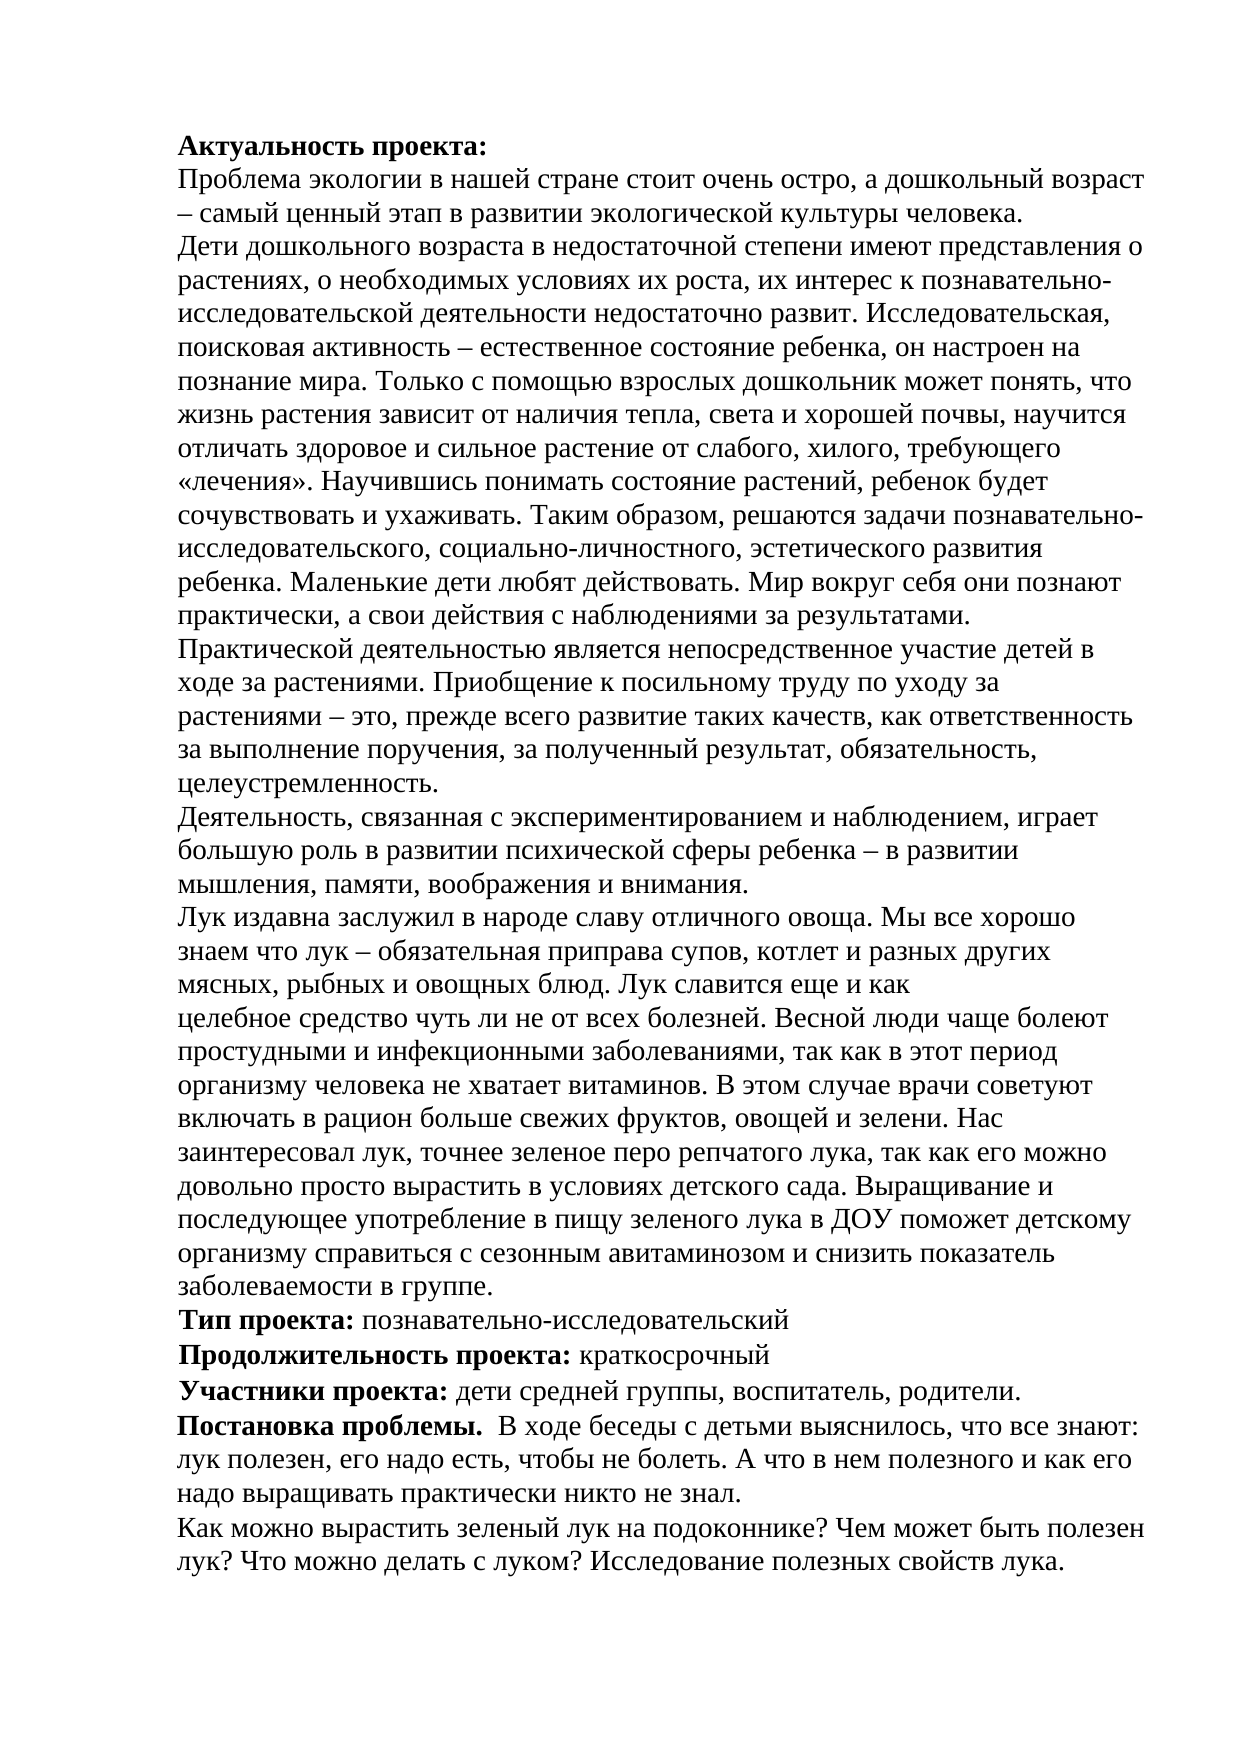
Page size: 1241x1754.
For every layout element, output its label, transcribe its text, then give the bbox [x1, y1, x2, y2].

text Продолжительность проекта: краткосрочный [178, 1337, 1152, 1370]
text Тип проекта: познавательно-исследовательский [178, 1302, 1151, 1335]
text Лук издавна заслужил в народе славу отличного овоща. Мы все хорошо знаем что лук – обязательная приправа супов, котлет и разных других мясных, рыбных и овощных блюд. Лук славится еще и как целебное средство чуть ли не от всех болезней. Весной люди чаще болеют простудными и инфекционными заболеваниями, так как в этот период организму человека не хватает витаминов. В этом случае врачи советуют включать в рацион больше свежих фруктов, овощей и зелени. Нас заинтересовал лук, точнее зеленое перо репчатого лука, так как его можно довольно просто вырастить в условиях детского сада. Выращивание и последующее употребление в пищу зеленого лука в ДОУ поможет детскому организму справиться с сезонным авитаминозом и снизить показатель заболеваемости в группе. [177, 899, 1152, 1302]
text Постановка проблемы. В ходе беседы с детьми выяснилось, что все знают: лук полезен, его надо есть, чтобы не болеть. А что в нем полезного и как его надо выращивать практически никто не знал. [177, 1408, 1152, 1508]
text Участники проекта: дети средней группы, воспитатель, родители. [178, 1373, 1151, 1406]
text Деятельность, связанная с экспериментированием и наблюдением, играет большую роль в развитии психической сферы ребенка – в развитии мышления, памяти, воображения и внимания. [177, 799, 1152, 899]
text Актуальность проекта: [177, 128, 1152, 161]
text Дети дошкольного возраста в недостаточной степени имеют представления о растениях, о необходимых условиях их роста, их интерес к познавательно-исследовательской деятельности недостаточно развит. Исследовательская, поисковая активность – естественное состояние ребенка, он настроен на познание мира. Только с помощью взрослых дошкольник может понять, что жизнь растения зависит от наличия тепла, света и хорошей почвы, научится отличать здоровое и сильное растение от слабого, хилого, требующего «лечения». Научившись понимать состояние растений, ребенок будет сочувствовать и ухаживать. Таким образом, решаются задачи познавательно-исследовательского, социально-личностного, эстетического развития ребенка. Маленькие дети любят действовать. Мир вокруг себя они познают практически, а свои действия с наблюдениями за результатами. Практической деятельностью является непосредственное участие детей в ходе за растениями. Приобщение к посильному труду по уходу за растениями – это, прежде всего развитие таких качеств, как ответственность за выполнение поручения, за полученный результат, обязательность, целеустремленность. [177, 228, 1152, 799]
text Проблема экологии в нашей стране стоит очень остро, а дошкольный возраст – самый ценный этап в развитии экологической культуры человека. [177, 161, 1152, 228]
text Как можно вырастить зеленый лук на подоконнике? Чем может быть полезен лук? Что можно делать с луком? Исследование полезных свойств лука. [177, 1510, 1152, 1577]
